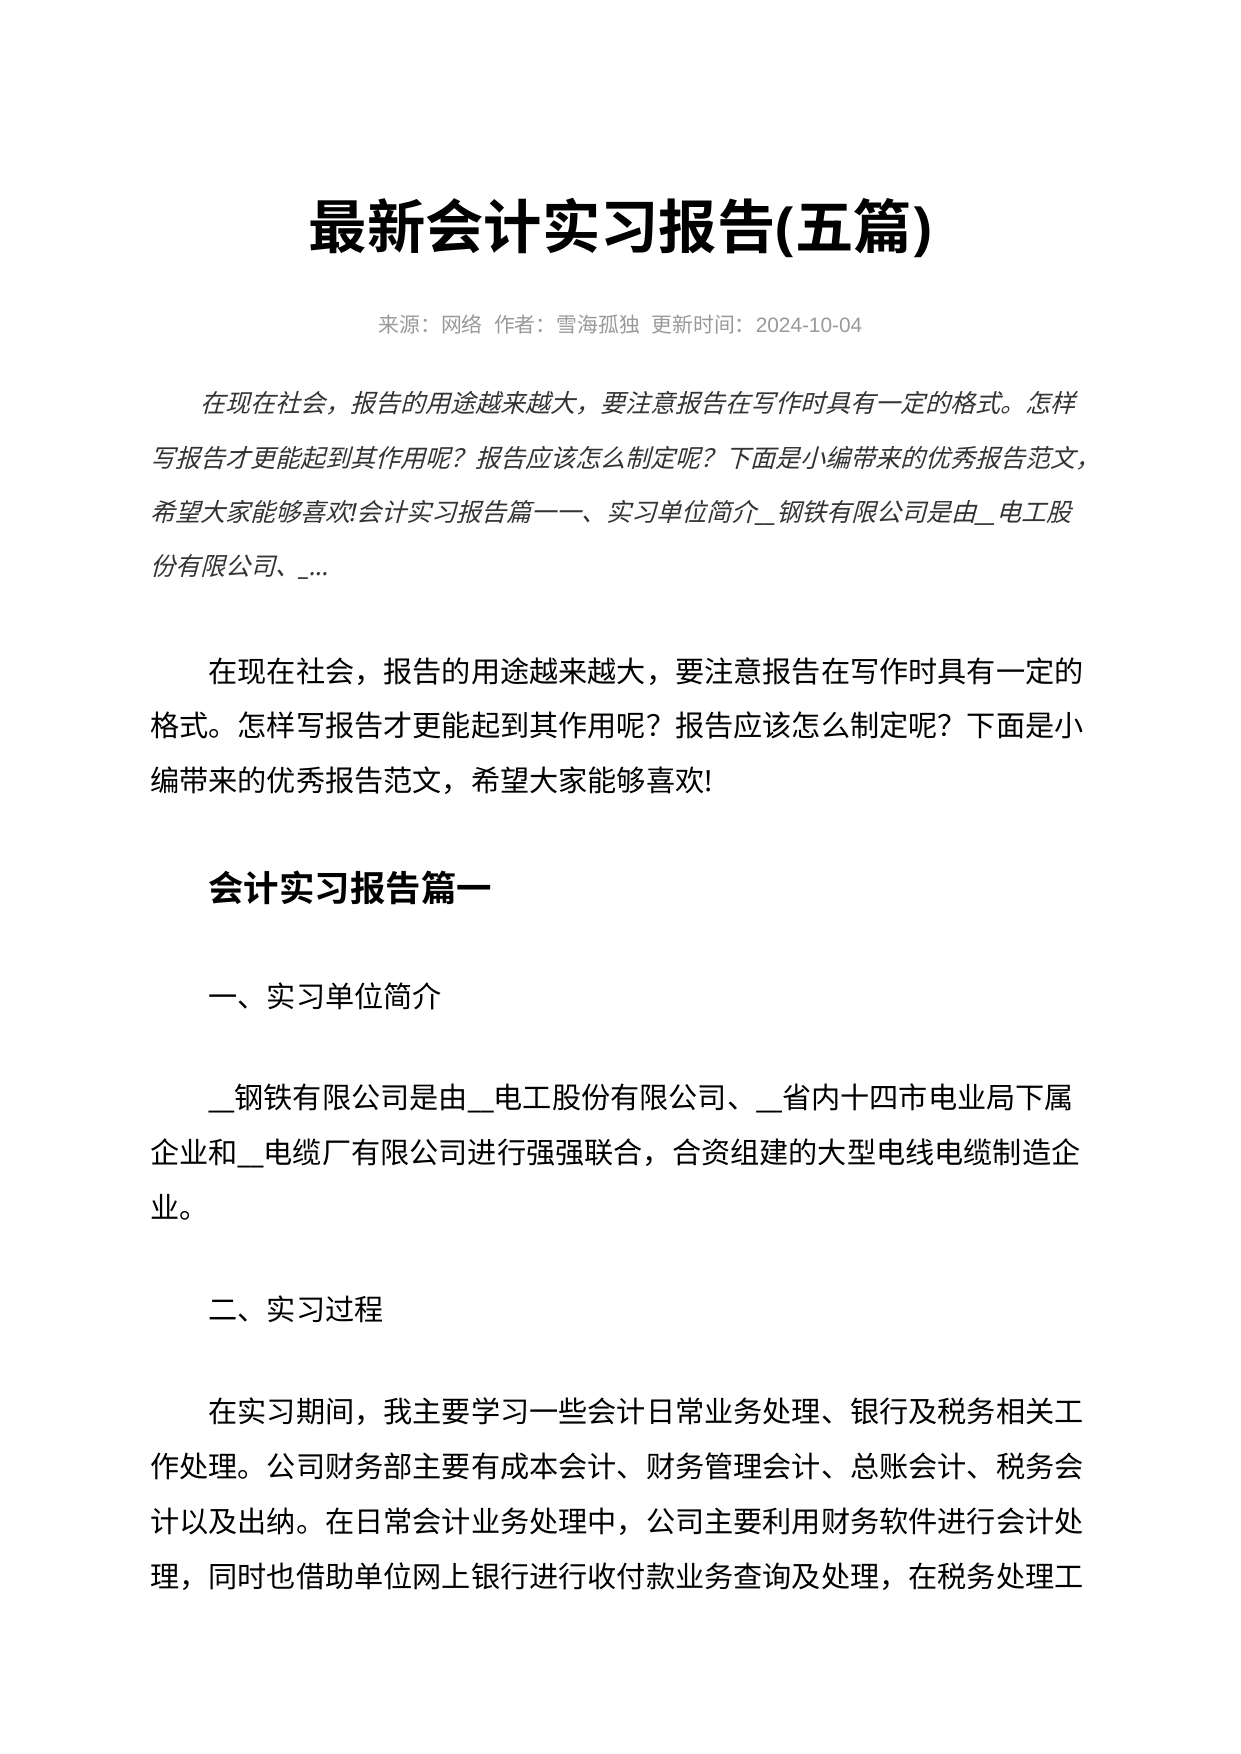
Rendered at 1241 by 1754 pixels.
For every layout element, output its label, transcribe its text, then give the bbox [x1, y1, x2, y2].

text 一、实习单位简介 [150, 973, 1090, 1016]
text 来源：网络 作者：雪海孤独 更新时间：2024-10-04 [150, 313, 1090, 337]
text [150, 1389, 1090, 1596]
text 在现在社会，报告的用途越来越大，要注意报告在写作时具有一定的格式。怎样写报告才更能起到其作用呢？报告应该怎么制定呢？下面是小编带来的优秀报告范文，希望大家能够喜欢!会计实习报告篇一一、实习单位简介__钢铁有限公司是由__电工股份有限公司、_... [150, 384, 1090, 583]
text __钢铁有限公司是由__电工股份有限公司、__省内十四市电业局下属企业和__电缆厂有限公司进行强强联合，合资组建的大型电线电缆制造企业。 [150, 1075, 1090, 1227]
text 二、实习过程 [150, 1287, 1090, 1329]
text 在现在社会，报告的用途越来越大，要注意报告在写作时具有一定的格式。怎样写报告才更能起到其作用呢？报告应该怎么制定呢？下面是小编带来的优秀报告范文，希望大家能够喜欢! [150, 648, 1090, 800]
subtitle 最新会计实习报告(五篇) [150, 181, 1090, 266]
text 会计实习报告篇一 [150, 860, 1090, 911]
